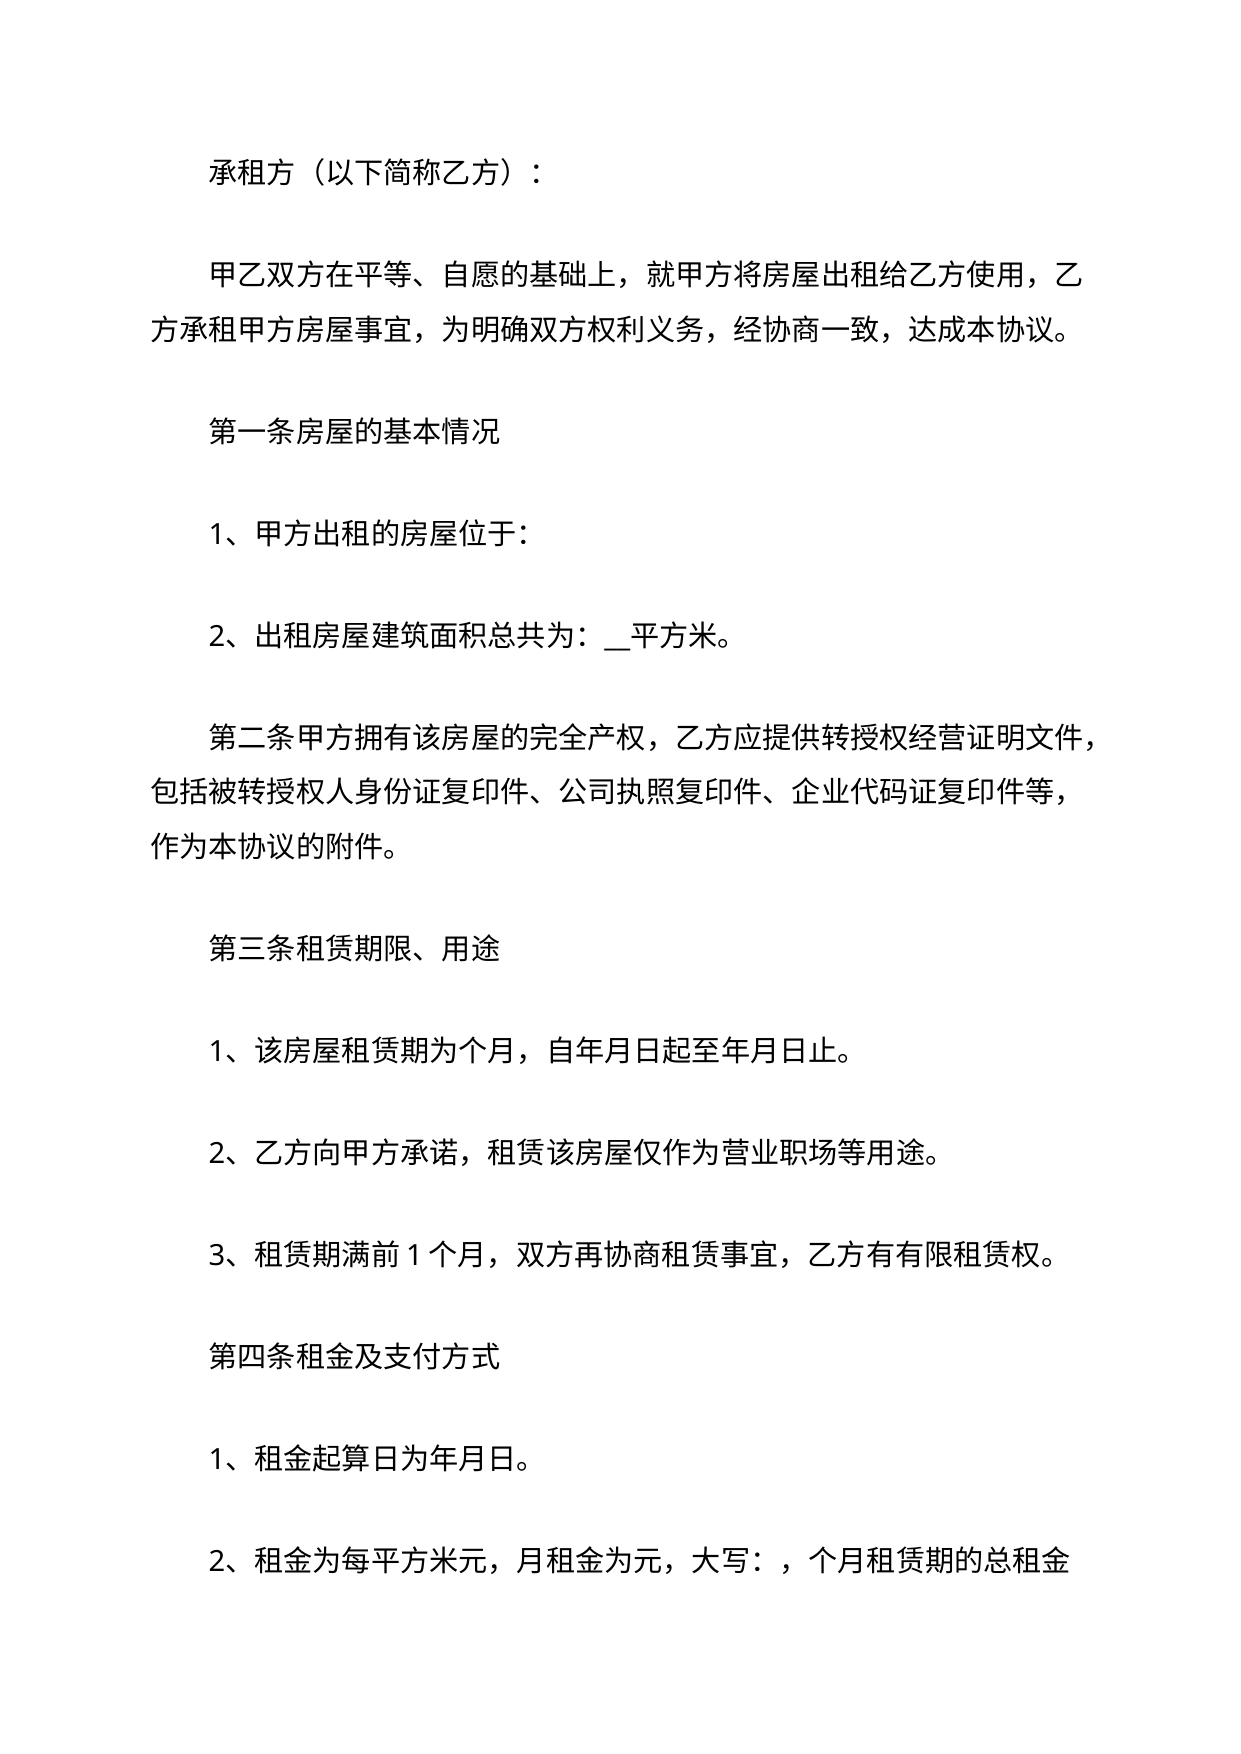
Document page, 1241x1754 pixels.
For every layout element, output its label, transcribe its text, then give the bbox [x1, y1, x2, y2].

text 1、租金起算日为年月日。 [150, 1435, 1090, 1478]
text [150, 1537, 1090, 1579]
text 2、乙方向甲方承诺，租赁该房屋仅作为营业职场等用途。 [150, 1129, 1090, 1172]
text 3、租赁期满前1个月，双方再协商租赁事宜，乙方有有限租赁权。 [150, 1231, 1090, 1274]
text 1、该房屋租赁期为个月，自年月日起至年月日止。 [150, 1027, 1090, 1070]
text 甲乙双方在平等、自愿的基础上，就甲方将房屋出租给乙方使用，乙方承租甲方房屋事宜，为明确双方权利义务，经协商一致，达成本协议。 [150, 252, 1090, 349]
text 2、出租房屋建筑面积总共为：__平方米。 [150, 612, 1090, 654]
text 第二条甲方拥有该房屋的完全产权，乙方应提供转授权经营证明文件，包括被转授权人身份证复印件、公司执照复印件、企业代码证复印件等，作为本协议的附件。 [150, 714, 1090, 866]
text 第四条租金及支付方式 [150, 1333, 1090, 1376]
text 第一条房屋的基本情况 [150, 408, 1090, 451]
text 第三条租赁期限、用途 [150, 926, 1090, 968]
text 承租方（以下简称乙方）： [150, 150, 1090, 192]
text 1、甲方出租的房屋位于： [150, 510, 1090, 553]
